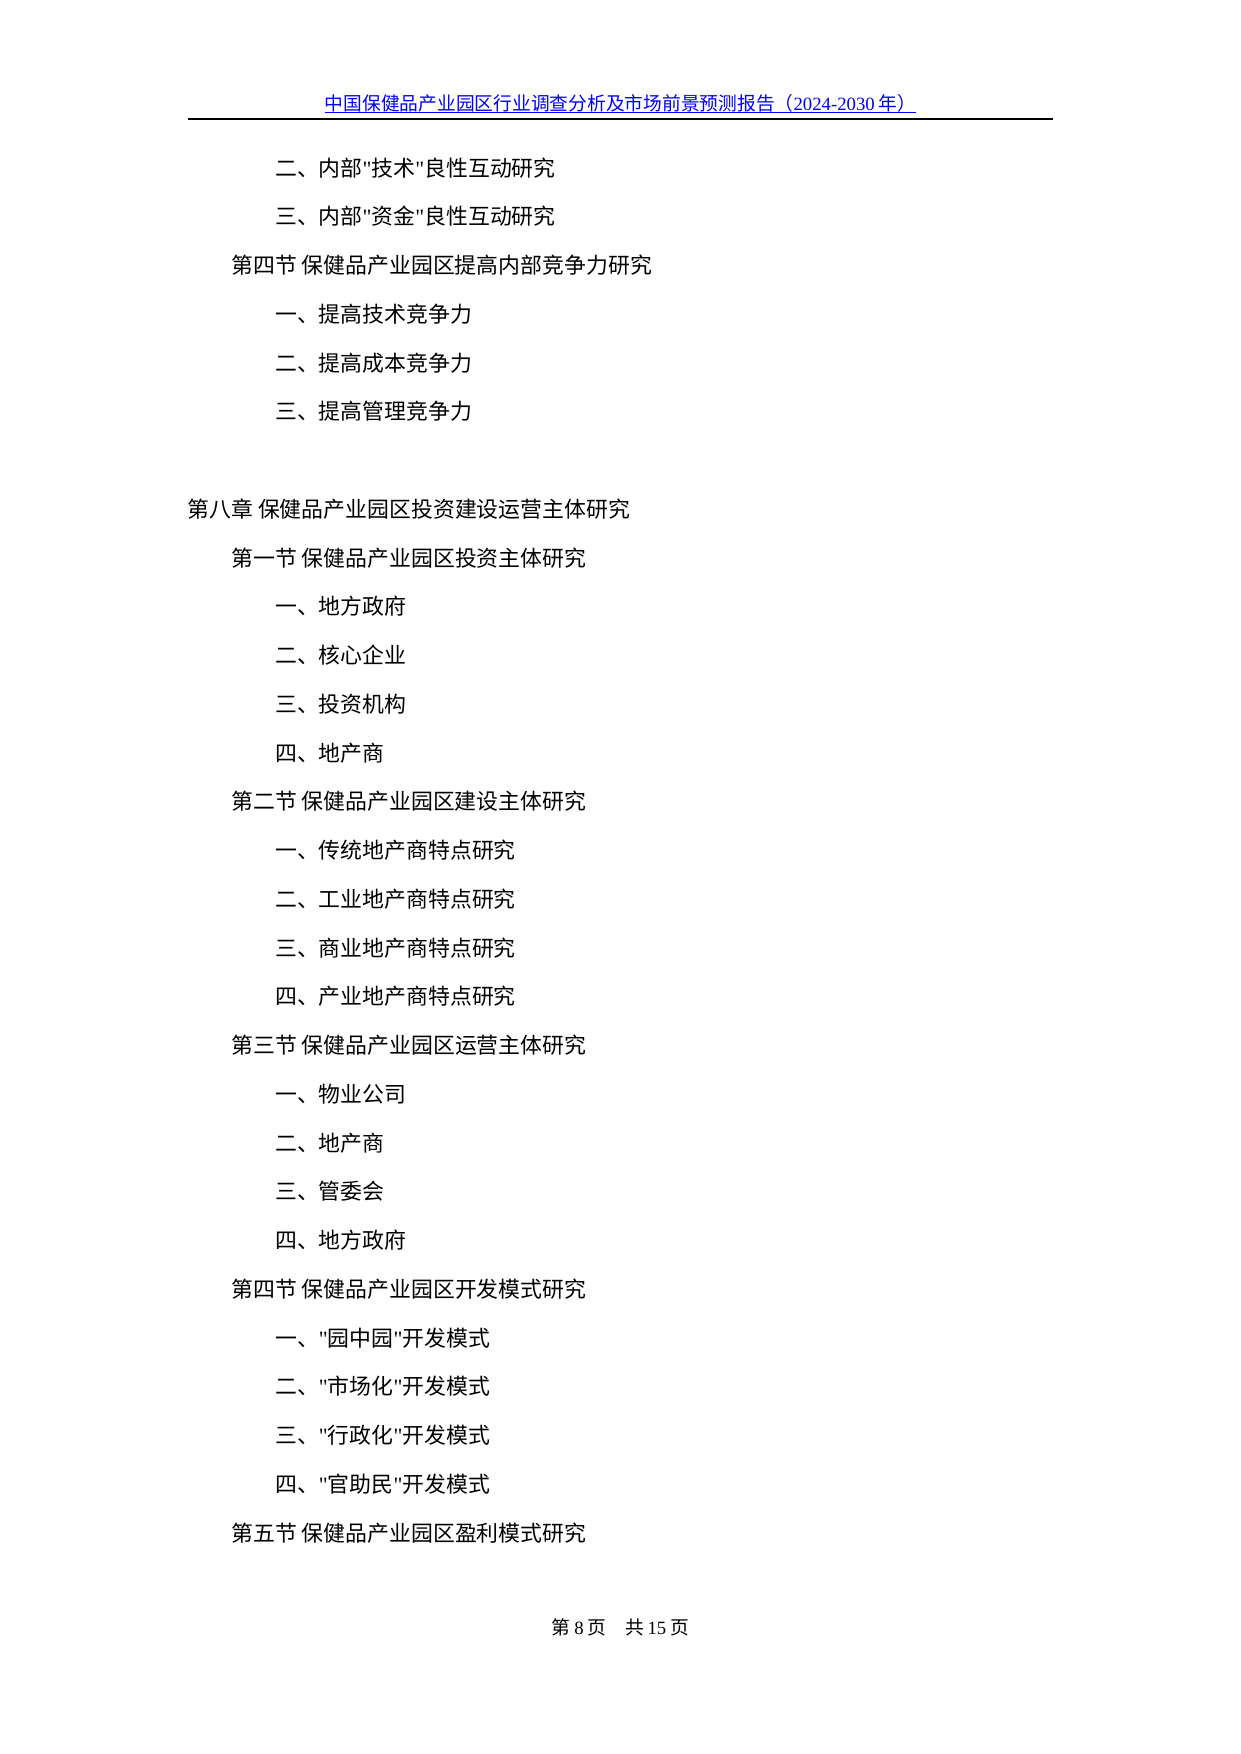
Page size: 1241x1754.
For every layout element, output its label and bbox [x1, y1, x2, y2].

text [187, 150, 1053, 1548]
